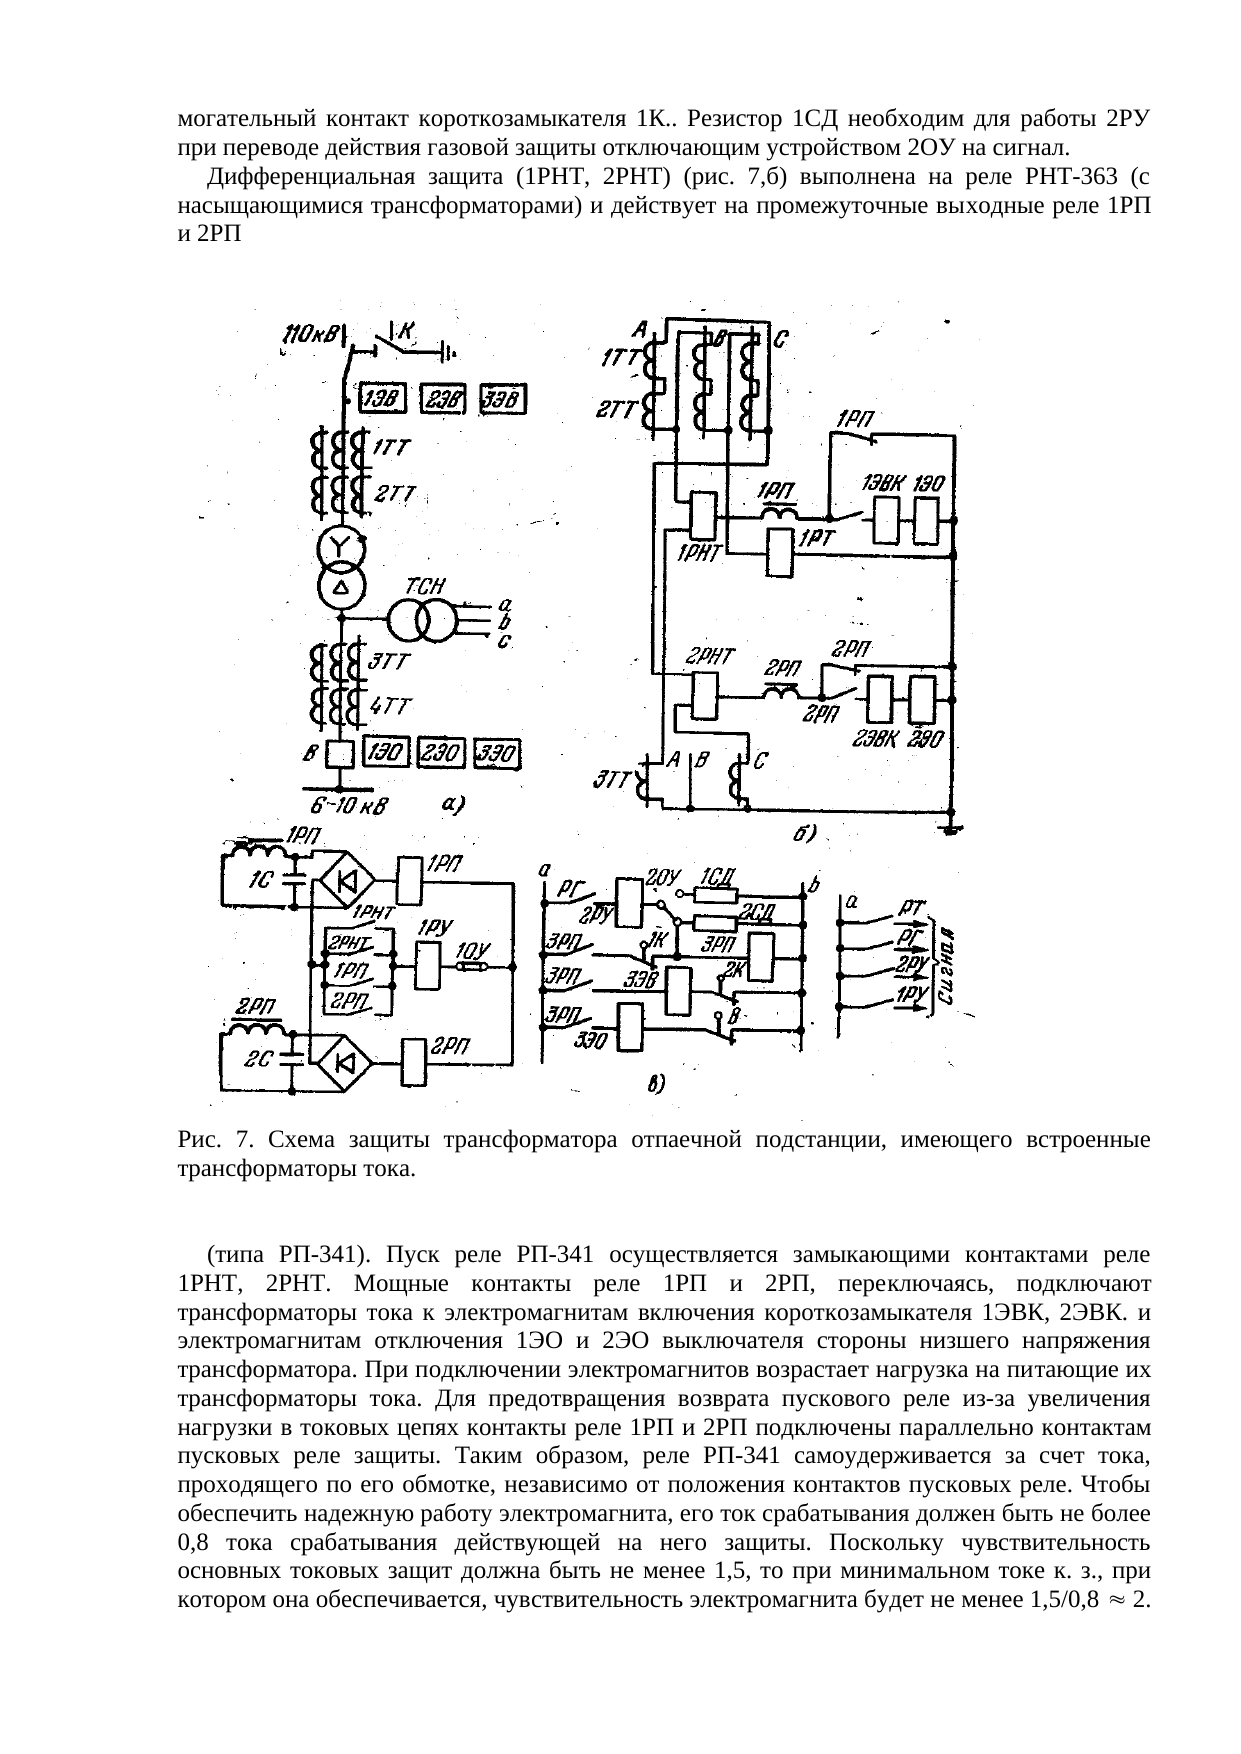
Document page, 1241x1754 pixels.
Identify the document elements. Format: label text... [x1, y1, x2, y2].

text Дифференциальная защита (1РНТ, 2РНТ) (рис. 7,б) выполнена на реле РНТ-363 (с насыщающимися трансформаторами) и действует на промежуточные выходные реле 1РП и 2РП [177, 161, 1152, 247]
picture [199, 299, 981, 1124]
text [177, 103, 1152, 161]
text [177, 1239, 1152, 1613]
